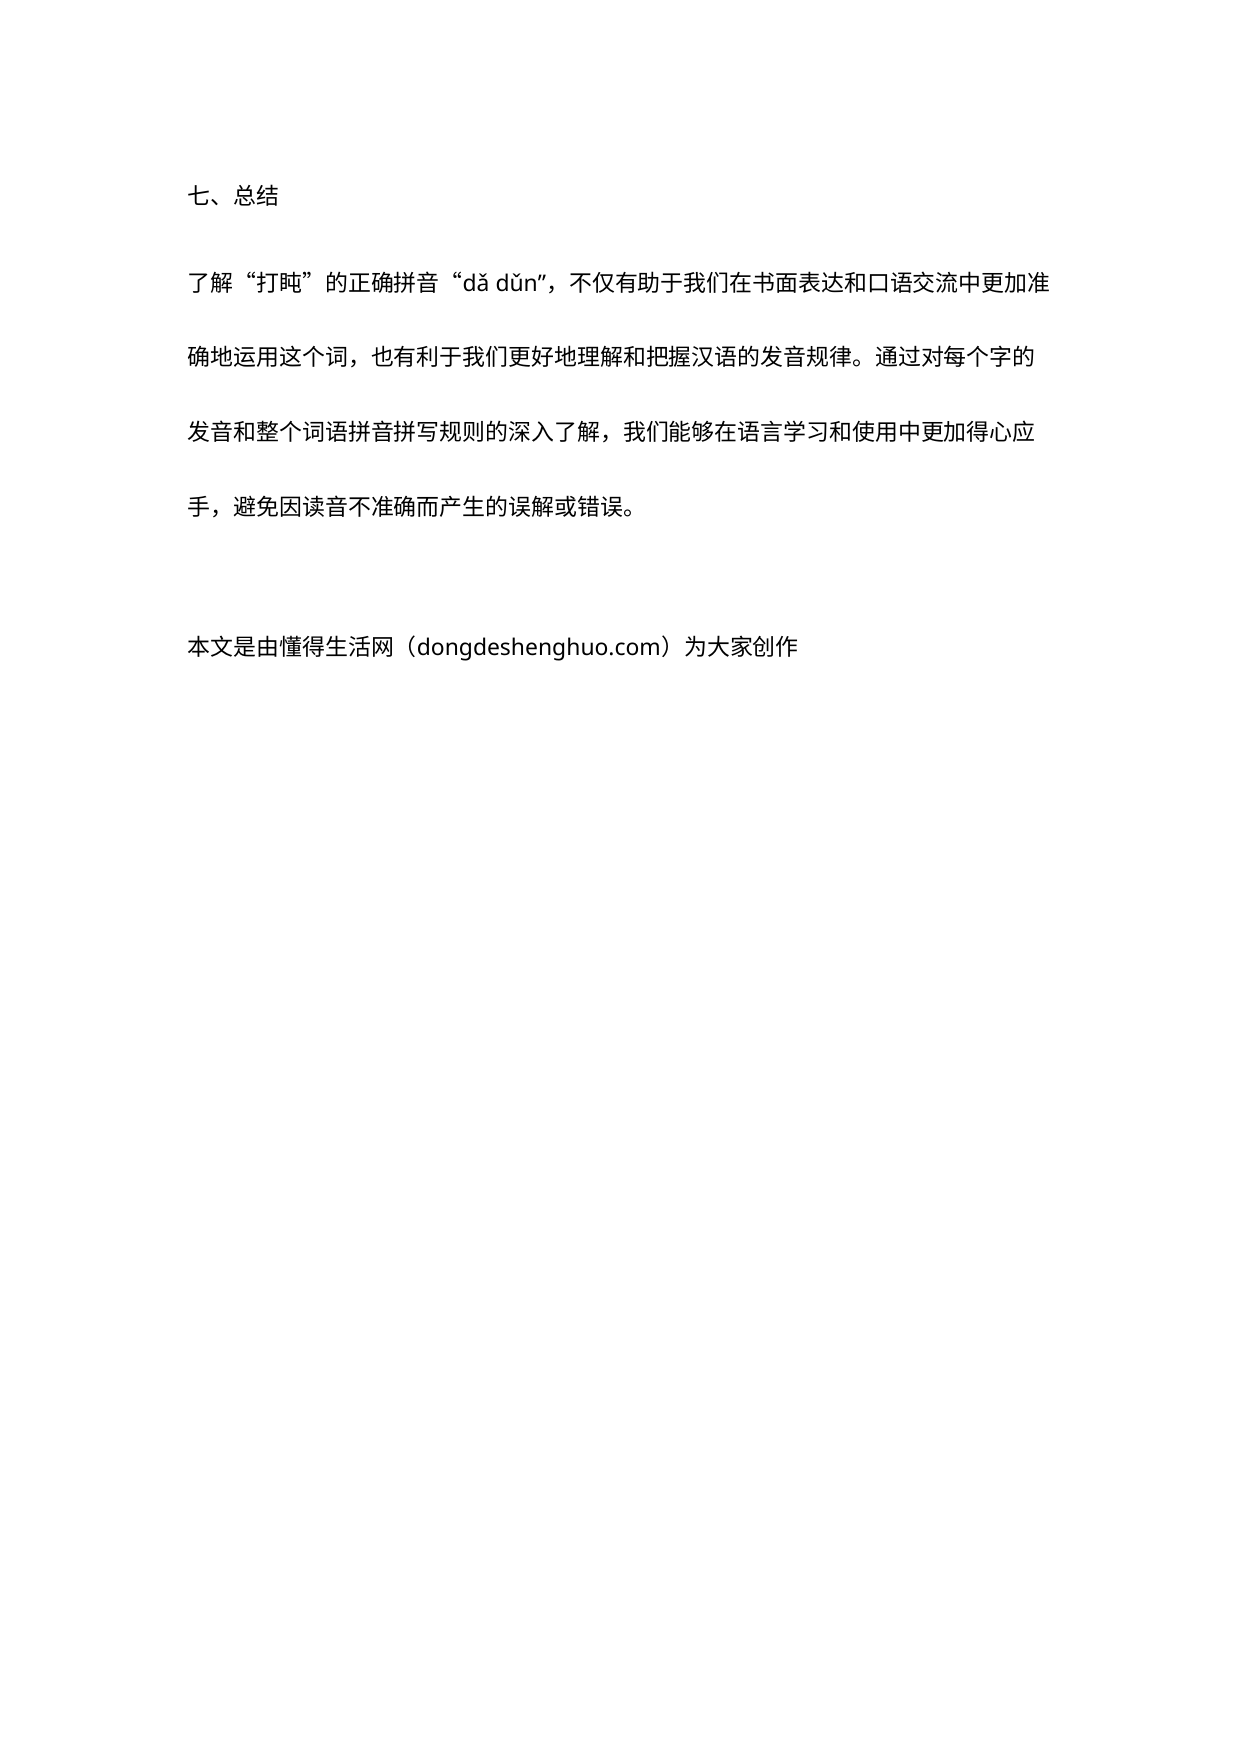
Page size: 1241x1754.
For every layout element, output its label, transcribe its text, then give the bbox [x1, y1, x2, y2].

text 本文是由懂得生活网（dongdeshenghuo.com）为大家创作 [187, 613, 1053, 678]
text 七、总结 [187, 162, 1053, 227]
text 了解“打盹”的正确拼音“dǎ dǔn”，不仅有助于我们在书面表达和口语交流中更加准确地运用这个词，也有利于我们更好地理解和把握汉语的发音规律。通过对每个字的发音和整个词语拼音拼写规则的深入了解，我们能够在语言学习和使用中更加得心应手，避免因读音不准确而产生的误解或错误。 [187, 248, 1053, 538]
